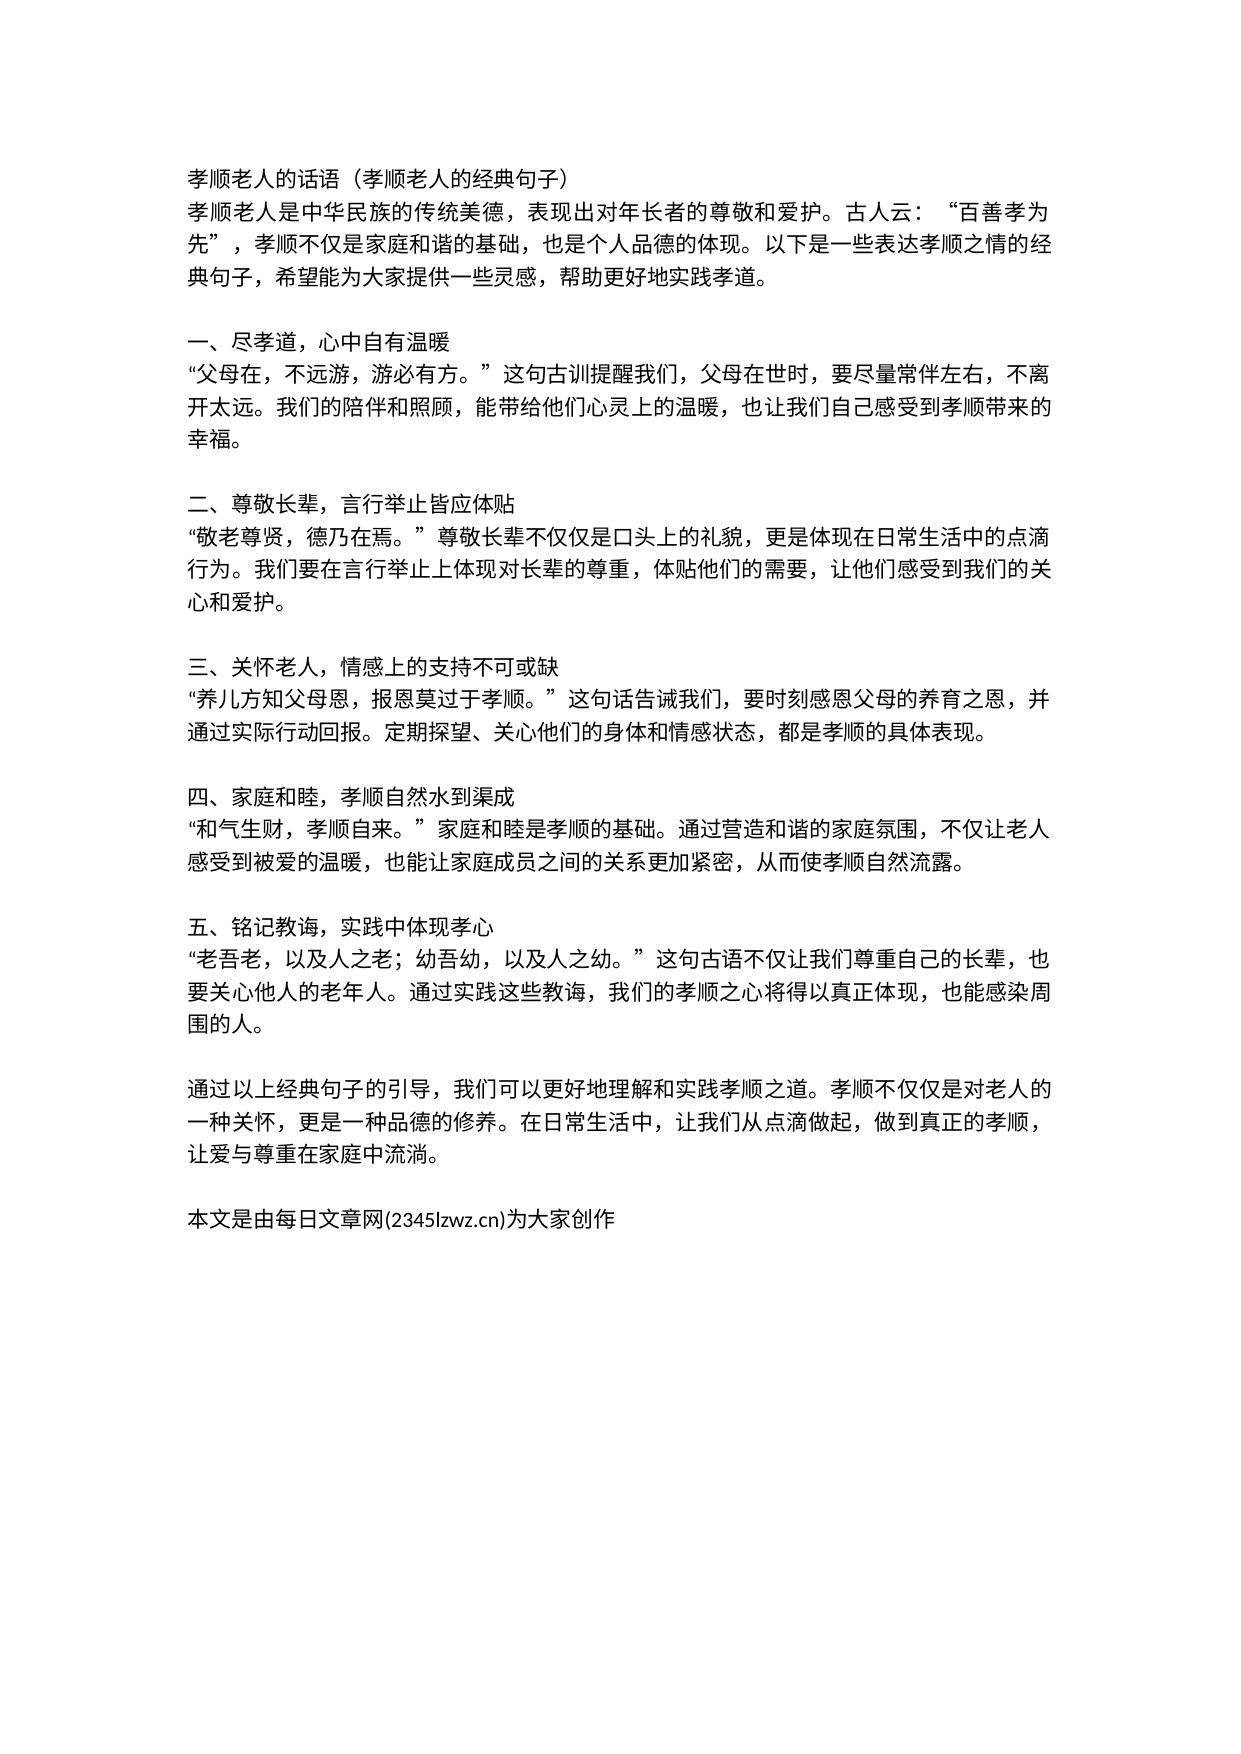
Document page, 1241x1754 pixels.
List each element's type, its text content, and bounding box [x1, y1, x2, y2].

text 通过以上经典句子的引导，我们可以更好地理解和实践孝顺之道。孝顺不仅仅是对老人的一种关怀，更是一种品德的修养。在日常生活中，让我们从点滴做起，做到真正的孝顺，让爱与尊重在家庭中流淌。 [187, 1072, 1053, 1169]
text “敬老尊贤，德乃在焉。”尊敬长辈不仅仅是口头上的礼貌，更是体现在日常生活中的点滴行为。我们要在言行举止上体现对长辈的尊重，体贴他们的需要，让他们感受到我们的关心和爱护。 [187, 519, 1053, 617]
text 一、尽孝道，心中自有温暖 [187, 324, 1053, 357]
text “父母在，不远游，游必有方。”这句古训提醒我们，父母在世时，要尽量常伴左右，不离开太远。我们的陪伴和照顾，能带给他们心灵上的温暖，也让我们自己感受到孝顺带来的幸福。 [187, 357, 1053, 454]
text “和气生财，孝顺自来。”家庭和睦是孝顺的基础。通过营造和谐的家庭氛围，不仅让老人感受到被爱的温暖，也能让家庭成员之间的关系更加紧密，从而使孝顺自然流露。 [187, 812, 1053, 877]
text 孝顺老人的话语（孝顺老人的经典句子） [187, 162, 1053, 194]
text “养儿方知父母恩，报恩莫过于孝顺。”这句话告诫我们，要时刻感恩父母的养育之恩，并通过实际行动回报。定期探望、关心他们的身体和情感状态，都是孝顺的具体表现。 [187, 682, 1053, 747]
text 四、家庭和睦，孝顺自然水到渠成 [187, 779, 1053, 812]
text 孝顺老人是中华民族的传统美德，表现出对年长者的尊敬和爱护。古人云：“百善孝为先”，孝顺不仅是家庭和谐的基础，也是个人品德的体现。以下是一些表达孝顺之情的经典句子，希望能为大家提供一些灵感，帮助更好地实践孝道。 [187, 194, 1053, 292]
text “老吾老，以及人之老；幼吾幼，以及人之幼。”这句古语不仅让我们尊重自己的长辈，也要关心他人的老年人。通过实践这些教诲，我们的孝顺之心将得以真正体现，也能感染周围的人。 [187, 942, 1053, 1039]
text 二、尊敬长辈，言行举止皆应体贴 [187, 487, 1053, 519]
text 五、铭记教诲，实践中体现孝心 [187, 909, 1053, 942]
text 本文是由每日文章网(2345lzwz.cn)为大家创作 [187, 1202, 1053, 1234]
text 三、关怀老人，情感上的支持不可或缺 [187, 649, 1053, 682]
